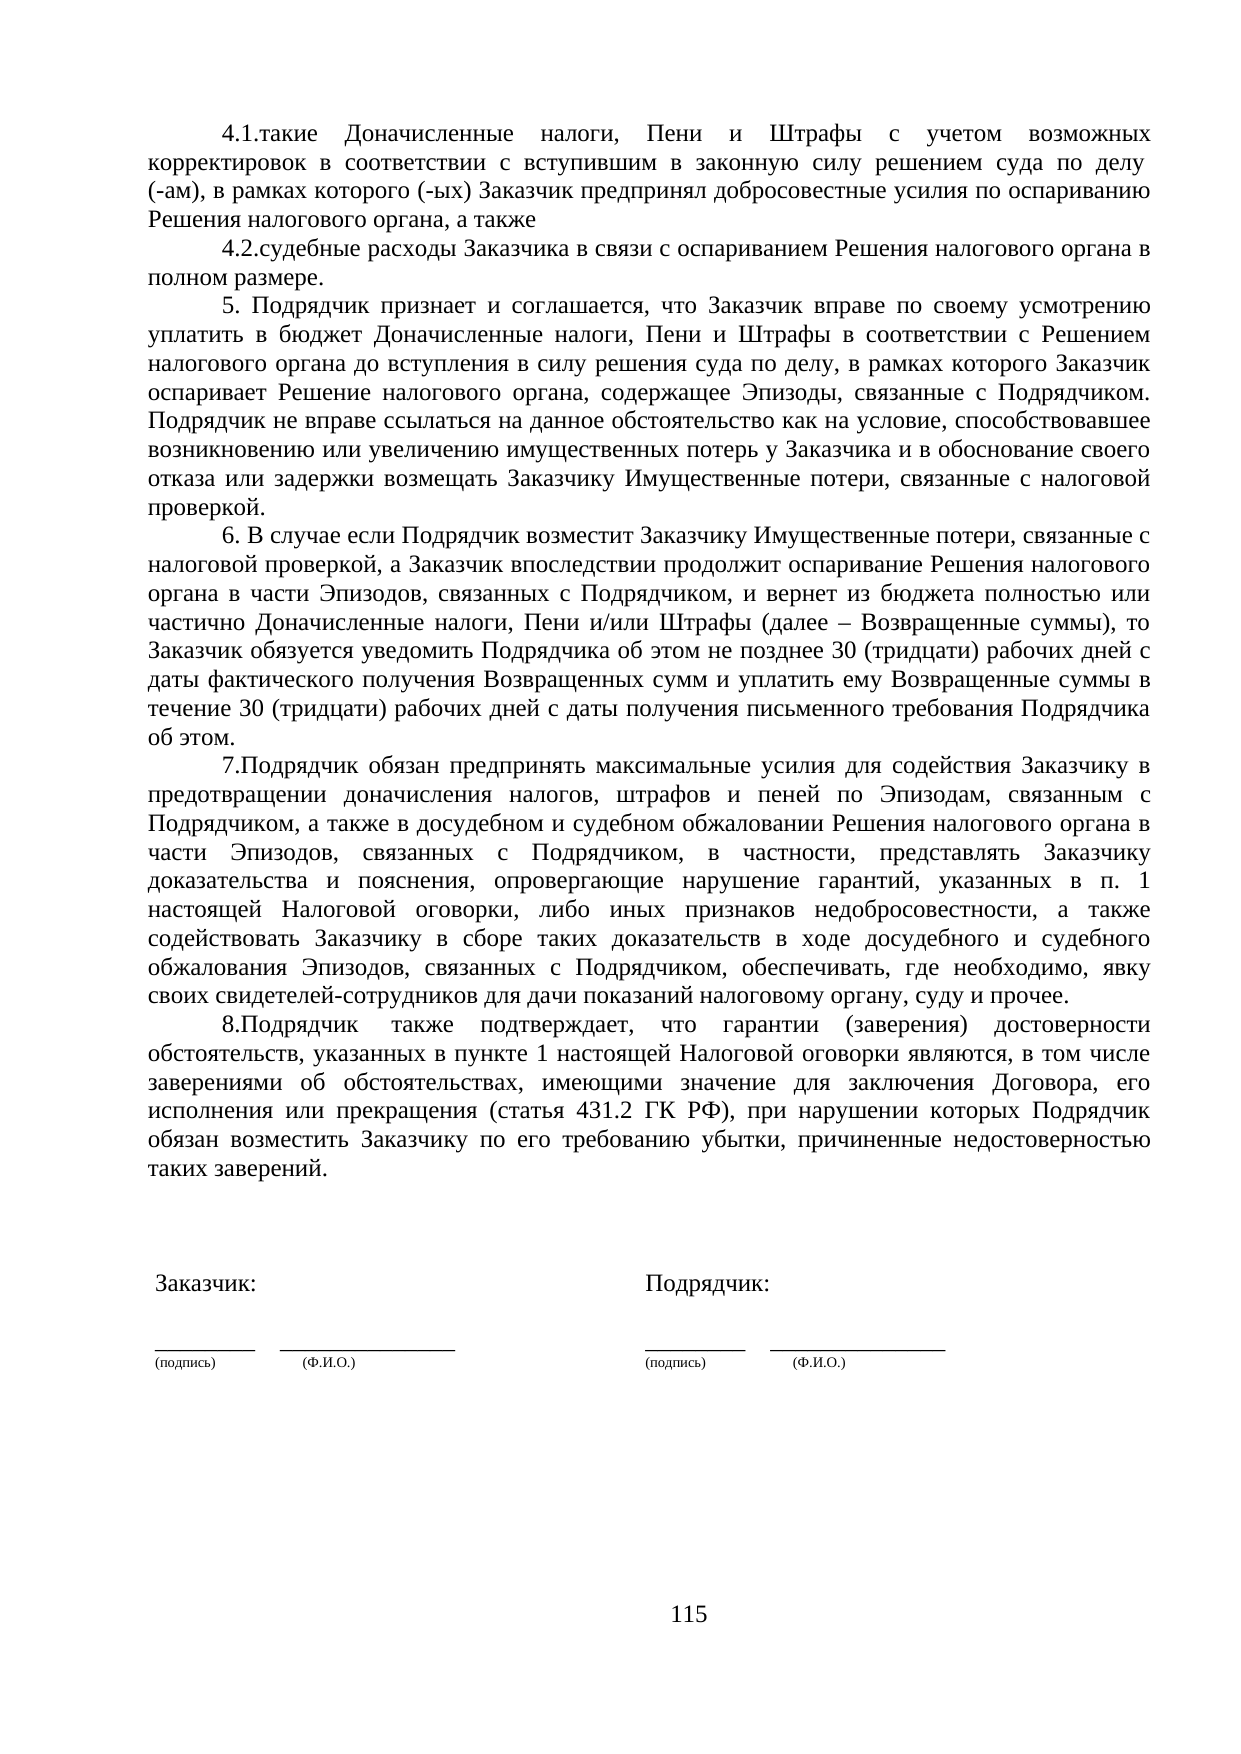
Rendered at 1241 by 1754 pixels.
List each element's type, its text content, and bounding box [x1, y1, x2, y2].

text 4.1.такие Доначисленные налоги, Пени и Штрафы с учетом возможных корректировок в соответствии с вступившим в законную силу решением суда по делу (-ам), в рамках которого (-ых) Заказчик предпринял добросовестные усилия по оспариванию Решения налогового органа, а также [148, 118, 1152, 233]
text 5. Подрядчик признает и соглашается, что Заказчик вправе по своему усмотрению уплатить в бюджет Доначисленные налоги, Пени и Штрафы в соответствии с Решением налогового органа до вступления в силу решения суда по делу, в рамках которого Заказчик оспаривает Решение налогового органа, содержащее Эпизоды, связанные с Подрядчиком. Подрядчик не вправе ссылаться на данное обстоятельство как на условие, способствовавшее возникновению или увеличению имущественных потерь у Заказчика и в обоснование своего отказа или задержки возмещать Заказчику Имущественные потери, связанные с налоговой проверкой. [148, 291, 1152, 521]
table_header Заказчик: ________ ______________ (подпись) (Ф.И.О.) [144, 1268, 634, 1392]
text 7.Подрядчик обязан предпринять максимальные усилия для содействия Заказчику в предотвращении доначисления налогов, штрафов и пеней по Эпизодам, связанным с Подрядчиком, а также в досудебном и судебном обжаловании Решения налогового органа в части Эпизодов, связанных с Подрядчиком, в частности, представлять Заказчику доказательства и пояснения, опровергающие нарушение гарантий, указанных в п. 1 настоящей Налоговой оговорки, либо иных признаков недобросовестности, а также содействовать Заказчику в сборе таких доказательств в ходе досудебного и судебного обжалования Эпизодов, связанных с Подрядчиком, обеспечивать, где необходимо, явку своих свидетелей-сотрудников для дачи показаний налоговому органу, суду и прочее. [148, 751, 1152, 1009]
text 8.Подрядчик также подтверждает, что гарантии (заверения) достоверности обстоятельств, указанных в пункте 1 настоящей Налоговой оговорки являются, в том числе заверениями об обстоятельствах, имеющими значение для заключения Договора, его исполнения или прекращения (статья 431.2 ГК РФ), при нарушении которых Подрядчик обязан возместить Заказчику по его требованию убытки, причиненные недостоверностью таких заверений. [148, 1009, 1152, 1182]
text 4.2.судебные расходы Заказчика в связи с оспариванием Решения налогового органа в полном размере. [148, 233, 1152, 291]
text 6. В случае если Подрядчик возместит Заказчику Имущественные потери, связанные с налоговой проверкой, а Заказчик впоследствии продолжит оспаривание Решения налогового органа в части Эпизодов, связанных с Подрядчиком, и вернет из бюджета полностью или частично Доначисленные налоги, Пени и/или Штрафы (далее – Возвращенные суммы), то Заказчик обязуется уведомить Подрядчика об этом не позднее 30 (тридцати) рабочих дней с даты фактического получения Возвращенных сумм и уплатить ему Возвращенные суммы в течение 30 (тридцати) рабочих дней с даты получения письменного требования Подрядчика об этом. [148, 521, 1152, 751]
table_header Подрядчик: ________ ______________ (подпись) (Ф.И.О.) [634, 1268, 1065, 1392]
